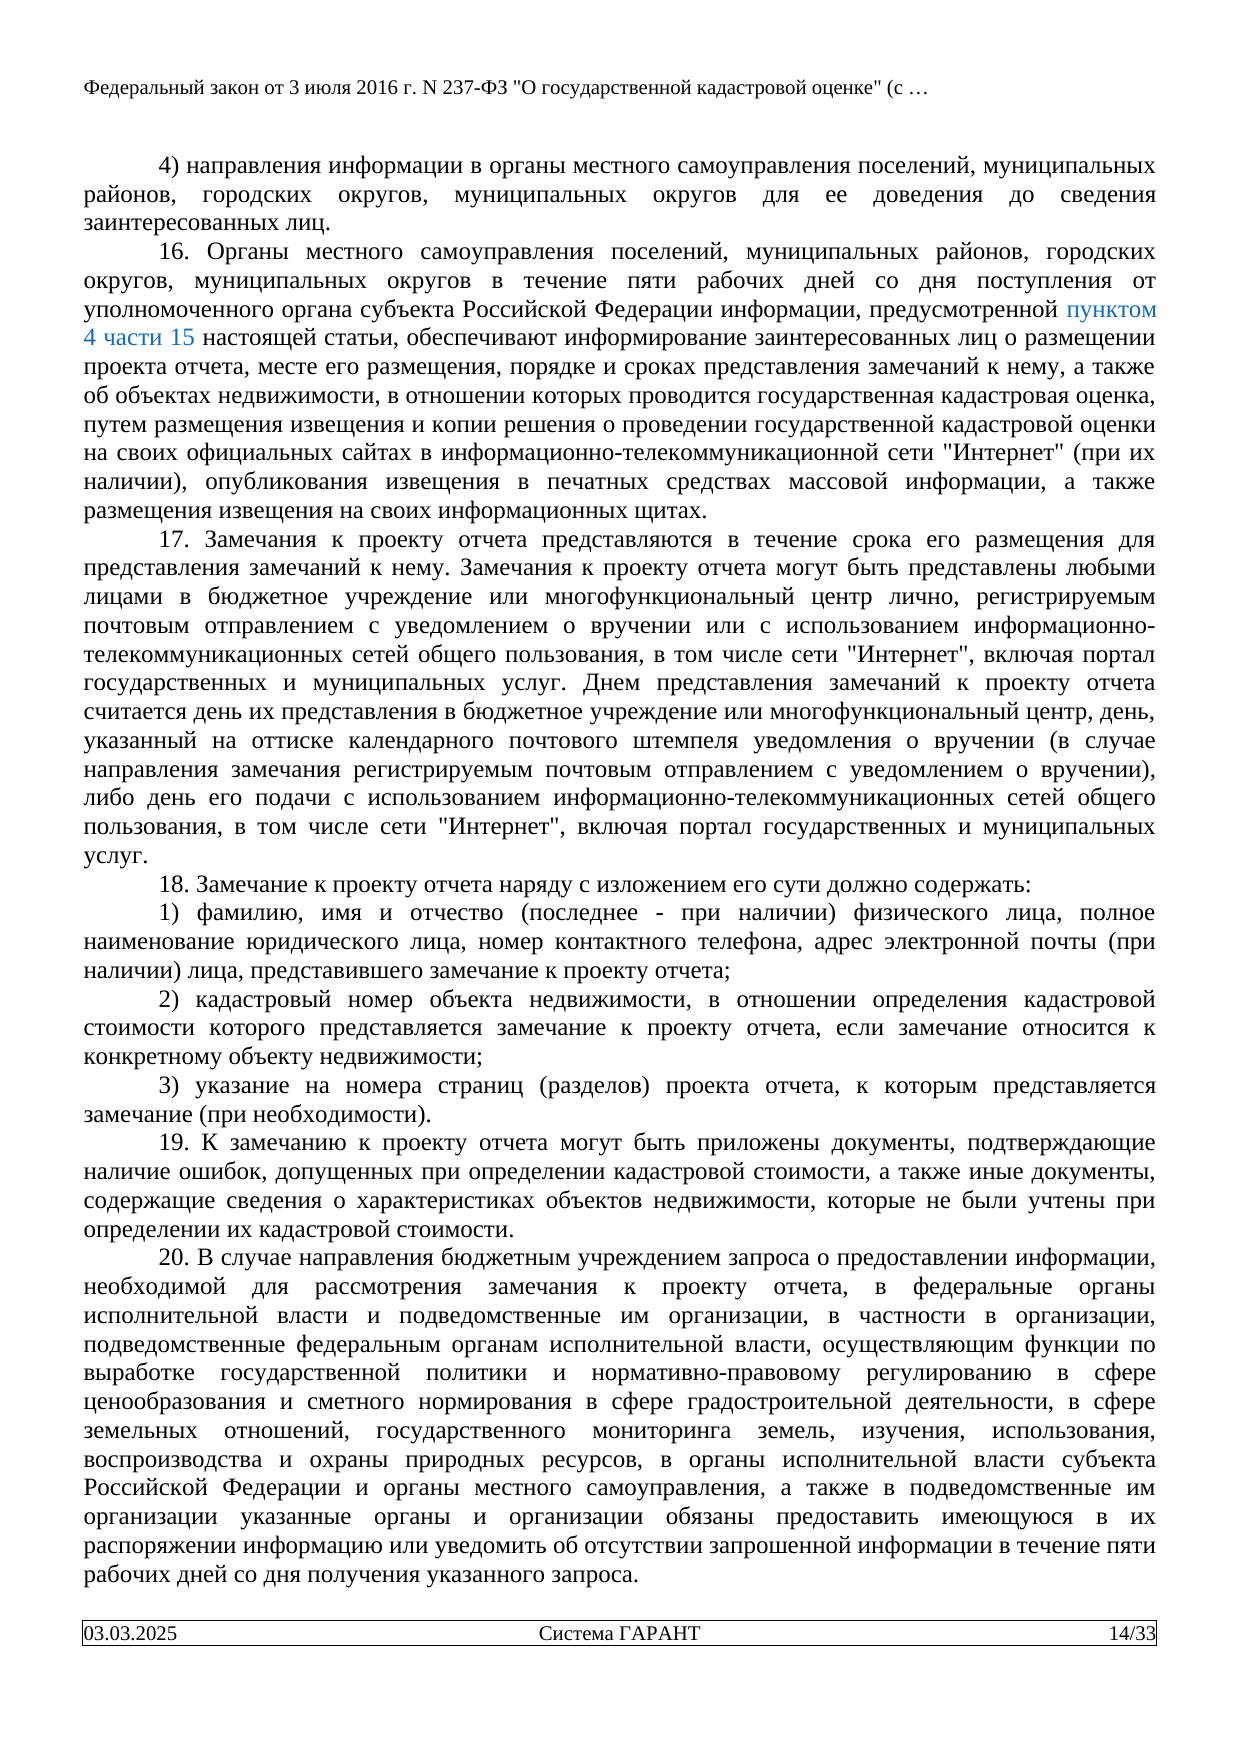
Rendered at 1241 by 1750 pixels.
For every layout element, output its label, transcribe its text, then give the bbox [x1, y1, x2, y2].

text 2) кадастровый номер объекта недвижимости, в отношении определения кадастровой стоимости которого представляется замечание к проекту отчета, если замечание относится к конкретному объекту недвижимости; [83, 984, 1157, 1070]
text 3) указание на номера страниц (разделов) проекта отчета, к которым представляется замечание (при необходимости). [83, 1070, 1157, 1127]
text 16. Органы местного самоуправления поселений, муниципальных районов, городских округов, муниципальных округов в течение пяти рабочих дней со дня поступления от уполномоченного органа субъекта Российской Федерации информации, предусмотренной пунктом 4 части 15 настоящей статьи, обеспечивают информирование заинтересованных лиц о размещении проекта отчета, месте его размещения, порядке и сроках представления замечаний к нему, а также об объектах недвижимости, в отношении которых проводится государственная кадастровая оценка, путем размещения извещения и копии решения о проведении государственной кадастровой оценки на своих официальных сайтах в информационно-телекоммуникационной сети "Интернет" (при их наличии), опубликования извещения в печатных средствах массовой информации, а также размещения извещения на своих информационных щитах. [83, 236, 1157, 524]
text 1) фамилию, имя и отчество (последнее - при наличии) физического лица, полное наименование юридического лица, номер контактного телефона, адрес электронной почты (при наличии) лица, представившего замечание к проекту отчета; [83, 897, 1157, 984]
text 4) направления информации в органы местного самоуправления поселений, муниципальных районов, городских округов, муниципальных округов для ее доведения до сведения заинтересованных лиц. [83, 150, 1157, 236]
text 17. Замечания к проекту отчета представляются в течение срока его размещения для представления замечаний к нему. Замечания к проекту отчета могут быть представлены любыми лицами в бюджетное учреждение или многофункциональный центр лично, регистрируемым почтовым отправлением с уведомлением о вручении или с использованием информационно-телекоммуникационных сетей общего пользования, в том числе сети "Интернет", включая портал государственных и муниципальных услуг. Днем представления замечаний к проекту отчета считается день их представления в бюджетное учреждение или многофункциональный центр, день, указанный на оттиске календарного почтового штемпеля уведомления о вручении (в случае направления замечания регистрируемым почтовым отправлением с уведомлением о вручении), либо день его подачи с использованием информационно-телекоммуникационных сетей общего пользования, в том числе сети "Интернет", включая портал государственных и муниципальных услуг. [83, 524, 1157, 869]
text 20. В случае направления бюджетным учреждением запроса о предоставлении информации, необходимой для рассмотрения замечания к проекту отчета, в федеральные органы исполнительной власти и подведомственные им организации, в частности в организации, подведомственные федеральным органам исполнительной власти, осуществляющим функции по выработке государственной политики и нормативно-правовому регулированию в сфере ценообразования и сметного нормирования в сфере градостроительной деятельности, в сфере земельных отношений, государственного мониторинга земель, изучения, использования, воспроизводства и охраны природных ресурсов, в органы исполнительной власти субъекта Российской Федерации и органы местного самоуправления, а также в подведомственные им организации указанные органы и организации обязаны предоставить имеющуюся в их распоряжении информацию или уведомить об отсутствии запрошенной информации в течение пяти рабочих дней со дня получения указанного запроса. [83, 1242, 1157, 1587]
text 19. К замечанию к проекту отчета могут быть приложены документы, подтверждающие наличие ошибок, допущенных при определении кадастровой стоимости, а также иные документы, содержащие сведения о характеристиках объектов недвижимости, которые не были учтены при определении их кадастровой стоимости. [83, 1127, 1157, 1242]
text 18. Замечание к проекту отчета наряду с изложением его сути должно содержать: [83, 869, 1157, 897]
